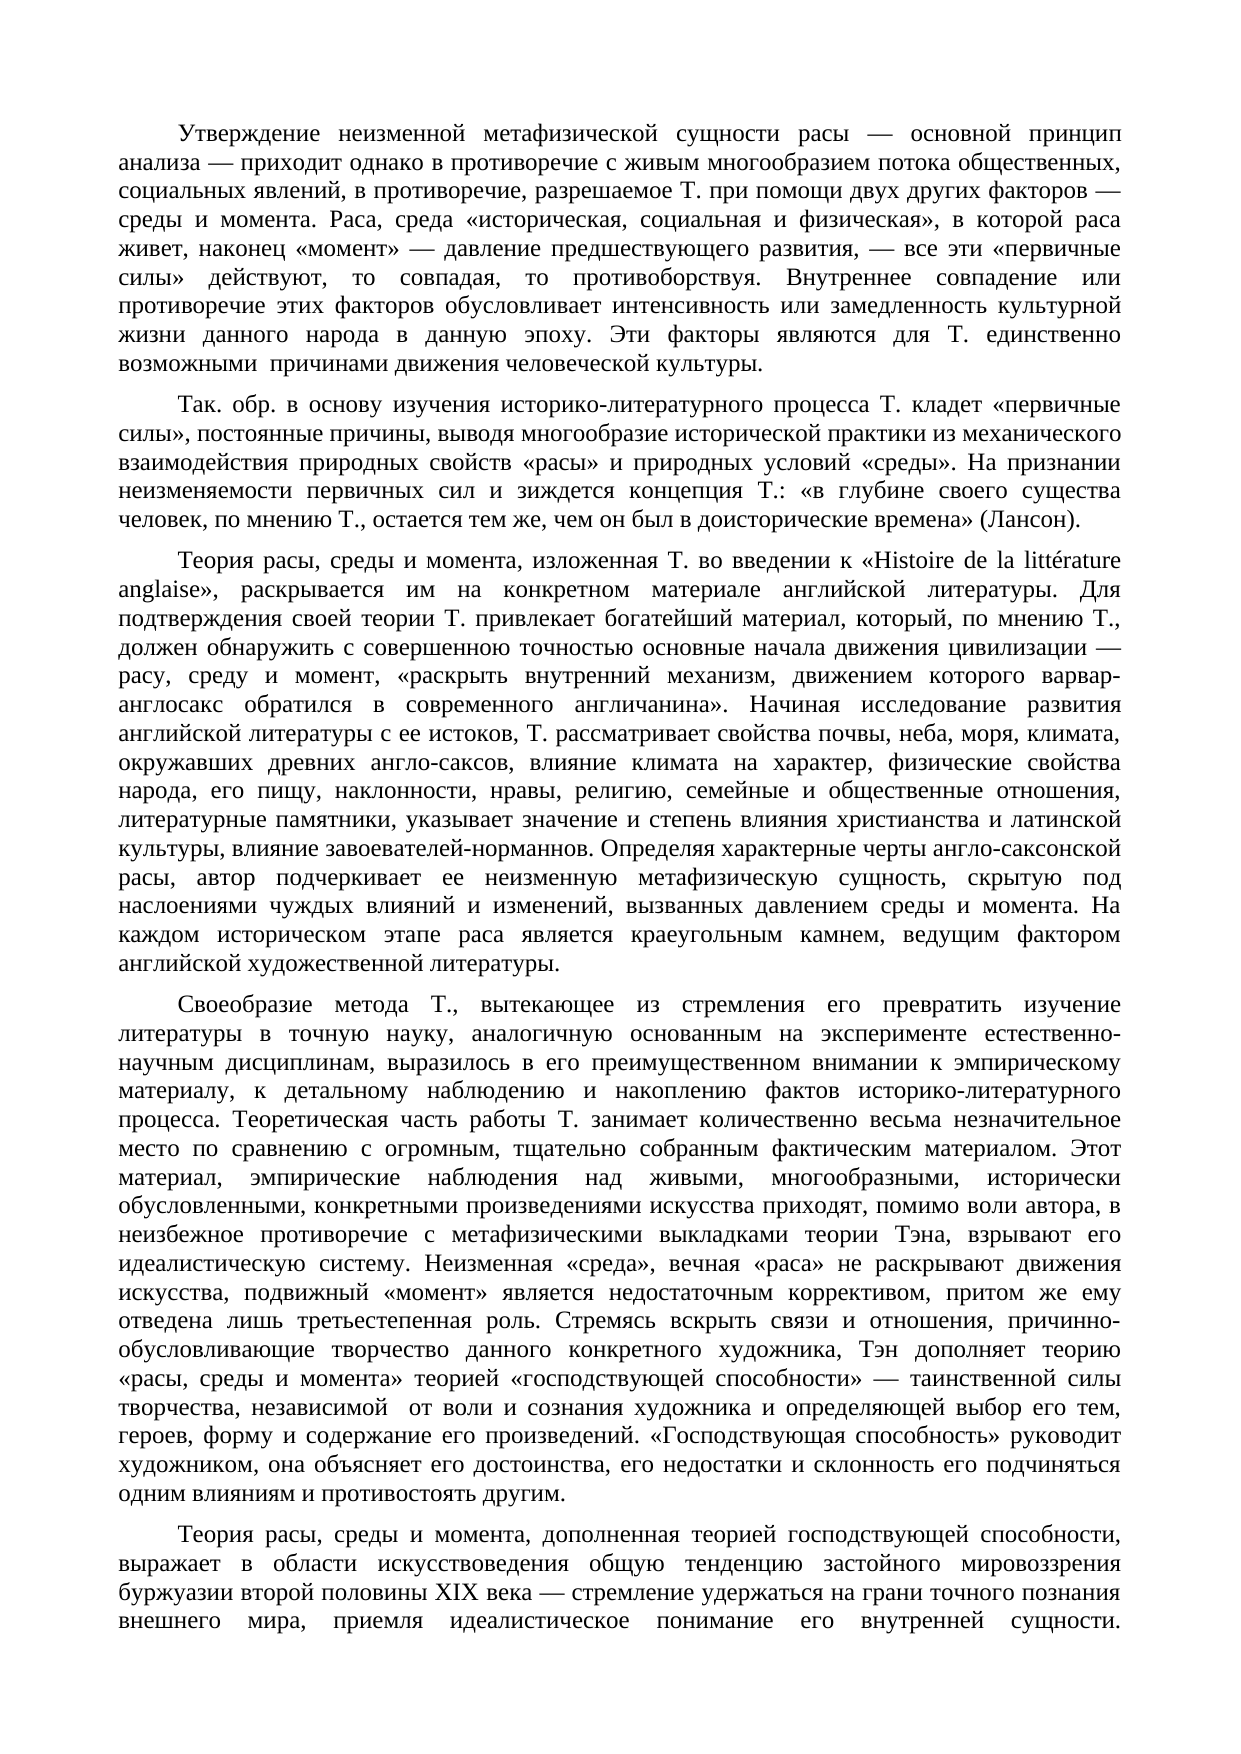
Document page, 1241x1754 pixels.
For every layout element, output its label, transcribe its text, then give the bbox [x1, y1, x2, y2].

text Утверждение неизменной метафизической сущности расы — основной принцип анализа — приходит однако в противоречие с живым многообразием потока общественных, социальных явлений, в противоречие, разрешаемое Т. при помощи двух других факторов — среды и момента. Раса, среда «историческая, социальная и физическая», в которой раса живет, наконец «момент» — давление предшествующего развития, — все эти «первичные силы» действуют, то совпадая, то противоборствуя. Внутреннее совпадение или противоречие этих факторов обусловливает интенсивность или замедленность культурной жизни данного народа в данную эпоху. Эти факторы являются для Т. единственно возможными причинами движения человеческой культуры. [118, 118, 1122, 377]
text Так. обр. в основу изучения историко-литературного процесса Т. кладет «первичные силы», постоянные причины, выводя многообразие исторической практики из механического взаимодействия природных свойств «расы» и природных условий «среды». На признании неизменяемости первичных сил и зиждется концепция Т.: «в глубине своего существа человек, по мнению Т., остается тем же, чем он был в доисторические времена» (Лансон). [118, 389, 1122, 533]
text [118, 1519, 1122, 1634]
text Своеобразие метода Т., вытекающее из стремления его превратить изучение литературы в точную науку, аналогичную основанным на эксперименте естественно-научным дисциплинам, выразилось в его преимущественном внимании к эмпирическому материалу, к детальному наблюдению и накоплению фактов историко-литературного процесса. Теоретическая часть работы Т. занимает количественно весьма незначительное место по сравнению с огромным, тщательно собранным фактическим материалом. Этот материал, эмпирические наблюдения над живыми, многообразными, исторически обусловленными, конкретными произведениями искусства приходят, помимо воли автора, в неизбежное противоречие с метафизическими выкладками теории Тэна, взрывают его идеалистическую систему. Неизменная «среда», вечная «раса» не раскрывают движения искусства, подвижный «момент» является недостаточным коррективом, притом же ему отведена лишь третьестепенная роль. Стремясь вскрыть связи и отношения, причинно-обусловливающие творчество данного конкретного художника, Тэн дополняет теорию «расы, среды и момента» теорией «господствующей способности» — таинственной силы творчества, независимой от воли и сознания художника и определяющей выбор его тем, героев, форму и содержание его произведений. «Господствующая способность» руководит художником, она объясняет его достоинства, его недостатки и склонность его подчиняться одним влияниям и противостоять другим. [118, 989, 1122, 1507]
text Теория расы, среды и момента, изложенная Т. во введении к «Histoire de la littérature anglaise», раскрывается им на конкретном материале английской литературы. Для подтверждения своей теории Т. привлекает богатейший материал, который, по мнению Т., должен обнаружить с совершенною точностью основные начала движения цивилизации — расу, среду и момент, «раскрыть внутренний механизм, движением которого варвар-англосакс обратился в современного англичанина». Начиная исследование развития английской литературы с ее истоков, Т. рассматривает свойства почвы, неба, моря, климата, окружавших древних англо-саксов, влияние климата на характер, физические свойства народа, его пищу, наклонности, нравы, религию, семейные и общественные отношения, литературные памятники, указывает значение и степень влияния христианства и латинской культуры, влияние завоевателей-норманнов. Определяя характерные черты англо-саксонской расы, автор подчеркивает ее неизменную метафизическую сущность, скрытую под наслоениями чуждых влияний и изменений, вызванных давлением среды и момента. На каждом историческом этапе раса является краеугольным камнем, ведущим фактором английской художественной литературы. [118, 546, 1122, 977]
